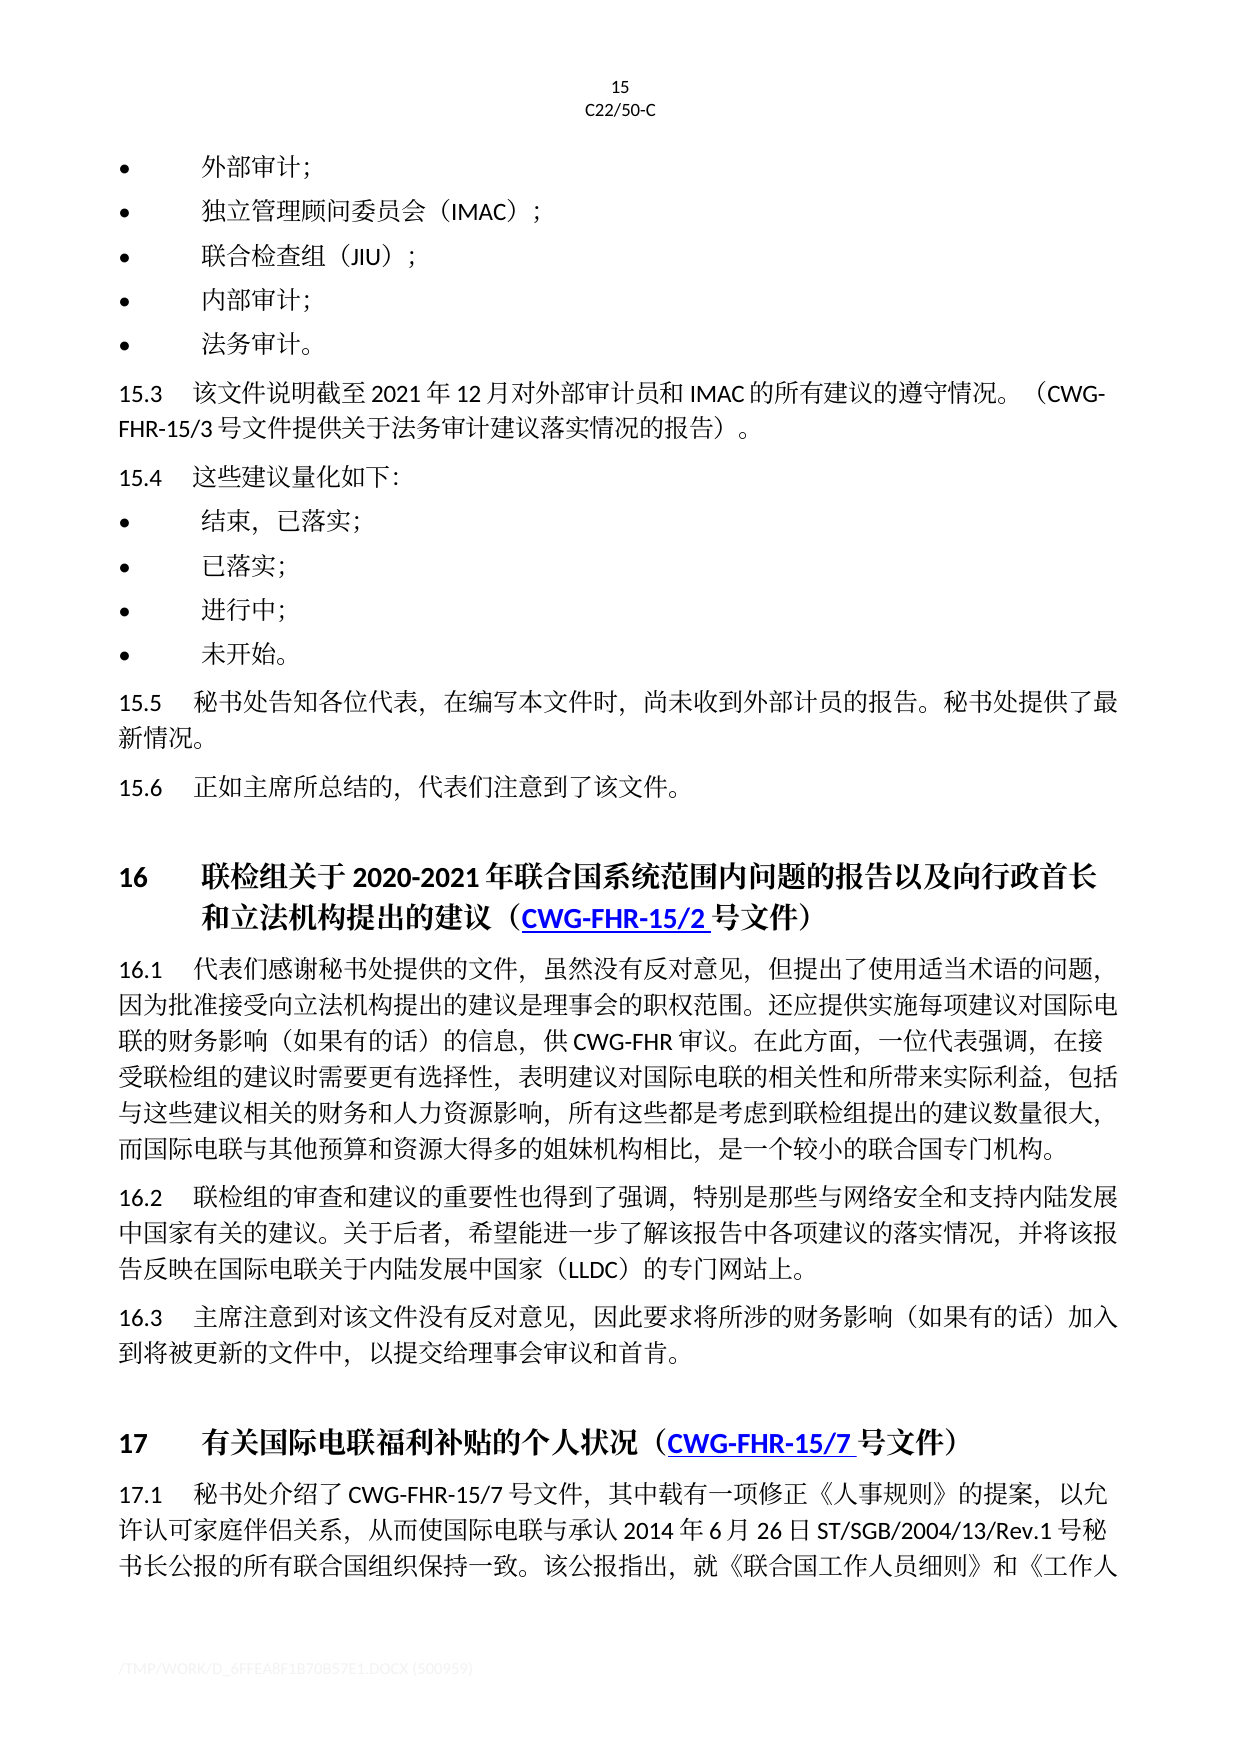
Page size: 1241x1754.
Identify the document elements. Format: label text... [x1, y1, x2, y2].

text • 法务审计。 [118, 325, 1122, 361]
text 15.5 秘书处告知各位代表，在编写本文件时，尚未收到外部计员的报告。秘书处提供了最新情况。 [118, 683, 1122, 755]
subtitle 16 联检组关于2020-2021年联合国系统范围内问题的报告以及向行政首长和立法机构提出的建议（CWG-FHR-15/2号文件） [118, 853, 1122, 937]
text • 结束，已落实； [118, 502, 1122, 538]
text • 独立管理顾问委员会（IMAC）； [118, 192, 1122, 228]
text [118, 1474, 1122, 1582]
text • 未开始。 [118, 635, 1122, 671]
text 15.6 正如主席所总结的，代表们注意到了该文件。 [118, 767, 1122, 803]
text 15.3 该文件说明截至2021年12月对外部审计员和IMAC的所有建议的遵守情况。（CWG-FHR-15/3号文件提供关于法务审计建议落实情况的报告）。 [118, 373, 1122, 445]
text 16.2 联检组的审查和建议的重要性也得到了强调，特别是那些与网络安全和支持内陆发展中国家有关的建议。关于后者，希望能进一步了解该报告中各项建议的落实情况，并将该报告反映在国际电联关于内陆发展中国家（LLDC）的专门网站上。 [118, 1178, 1122, 1286]
text • 已落实； [118, 546, 1122, 582]
text • 内部审计； [118, 281, 1122, 316]
text • 联合检查组（JIU）； [118, 236, 1122, 272]
text 15.4 这些建议量化如下： [118, 458, 1122, 493]
text 16.1 代表们感谢秘书处提供的文件，虽然没有反对意见，但提出了使用适当术语的问题，因为批准接受向立法机构提出的建议是理事会的职权范围。还应提供实施每项建议对国际电联的财务影响（如果有的话）的信息，供CWG-FHR审议。在此方面，一位代表强调，在接受联检组的建议时需要更有选择性，表明建议对国际电联的相关性和所带来实际利益，包括与这些建议相关的财务和人力资源影响，所有这些都是考虑到联检组提出的建议数量很大，而国际电联与其他预算和资源大得多的姐妹机构相比，是一个较小的联合国专门机构。 [118, 950, 1122, 1165]
text • 进行中； [118, 590, 1122, 626]
subtitle 17 有关国际电联福利补贴的个人状况（CWG-FHR-15/7号文件） [118, 1420, 1122, 1462]
text 16.3 主席注意到对该文件没有反对意见，因此要求将所涉的财务影响（如果有的话）加入到将被更新的文件中，以提交给理事会审议和首肯。 [118, 1298, 1122, 1370]
text • 外部审计； [118, 148, 1122, 184]
